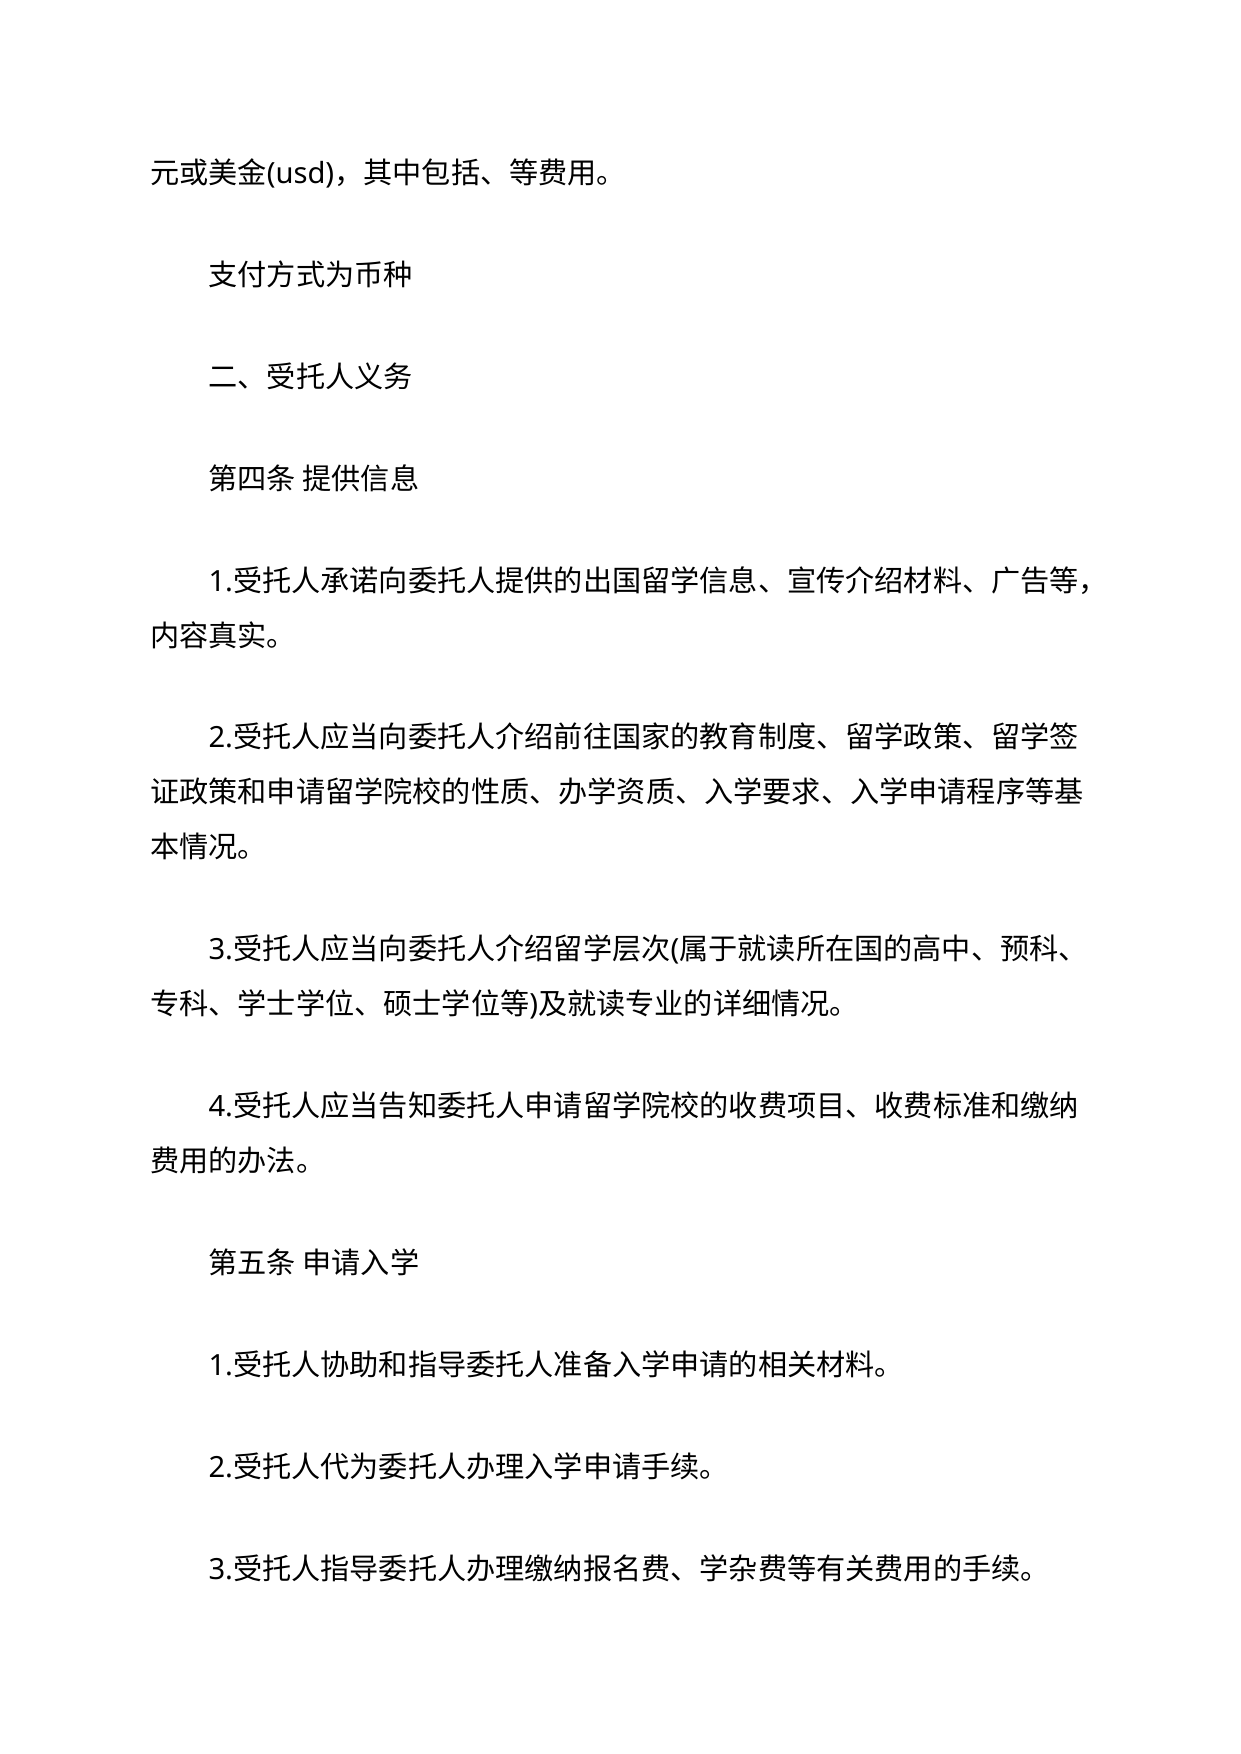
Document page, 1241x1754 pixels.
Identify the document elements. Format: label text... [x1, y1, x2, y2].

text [150, 150, 1090, 192]
text 3.受托人应当向委托人介绍留学层次(属于就读所在国的高中、预科、专科、学士学位、硕士学位等)及就读专业的详细情况。 [150, 926, 1090, 1023]
text 2.受托人应当向委托人介绍前往国家的教育制度、留学政策、留学签证政策和申请留学院校的性质、办学资质、入学要求、入学申请程序等基本情况。 [150, 714, 1090, 866]
text 二、受托人义务 [150, 354, 1090, 396]
text 3.受托人指导委托人办理缴纳报名费、学杂费等有关费用的手续。 [150, 1545, 1090, 1588]
text 1.受托人承诺向委托人提供的出国留学信息、宣传介绍材料、广告等，内容真实。 [150, 557, 1090, 654]
text 第四条 提供信息 [150, 456, 1090, 498]
text 1.受托人协助和指导委托人准备入学申请的相关材料。 [150, 1341, 1090, 1384]
text 支付方式为币种 [150, 252, 1090, 294]
text 4.受托人应当告知委托人申请留学院校的收费项目、收费标准和缴纳费用的办法。 [150, 1083, 1090, 1180]
text 2.受托人代为委托人办理入学申请手续。 [150, 1443, 1090, 1486]
text 第五条 申请入学 [150, 1239, 1090, 1282]
